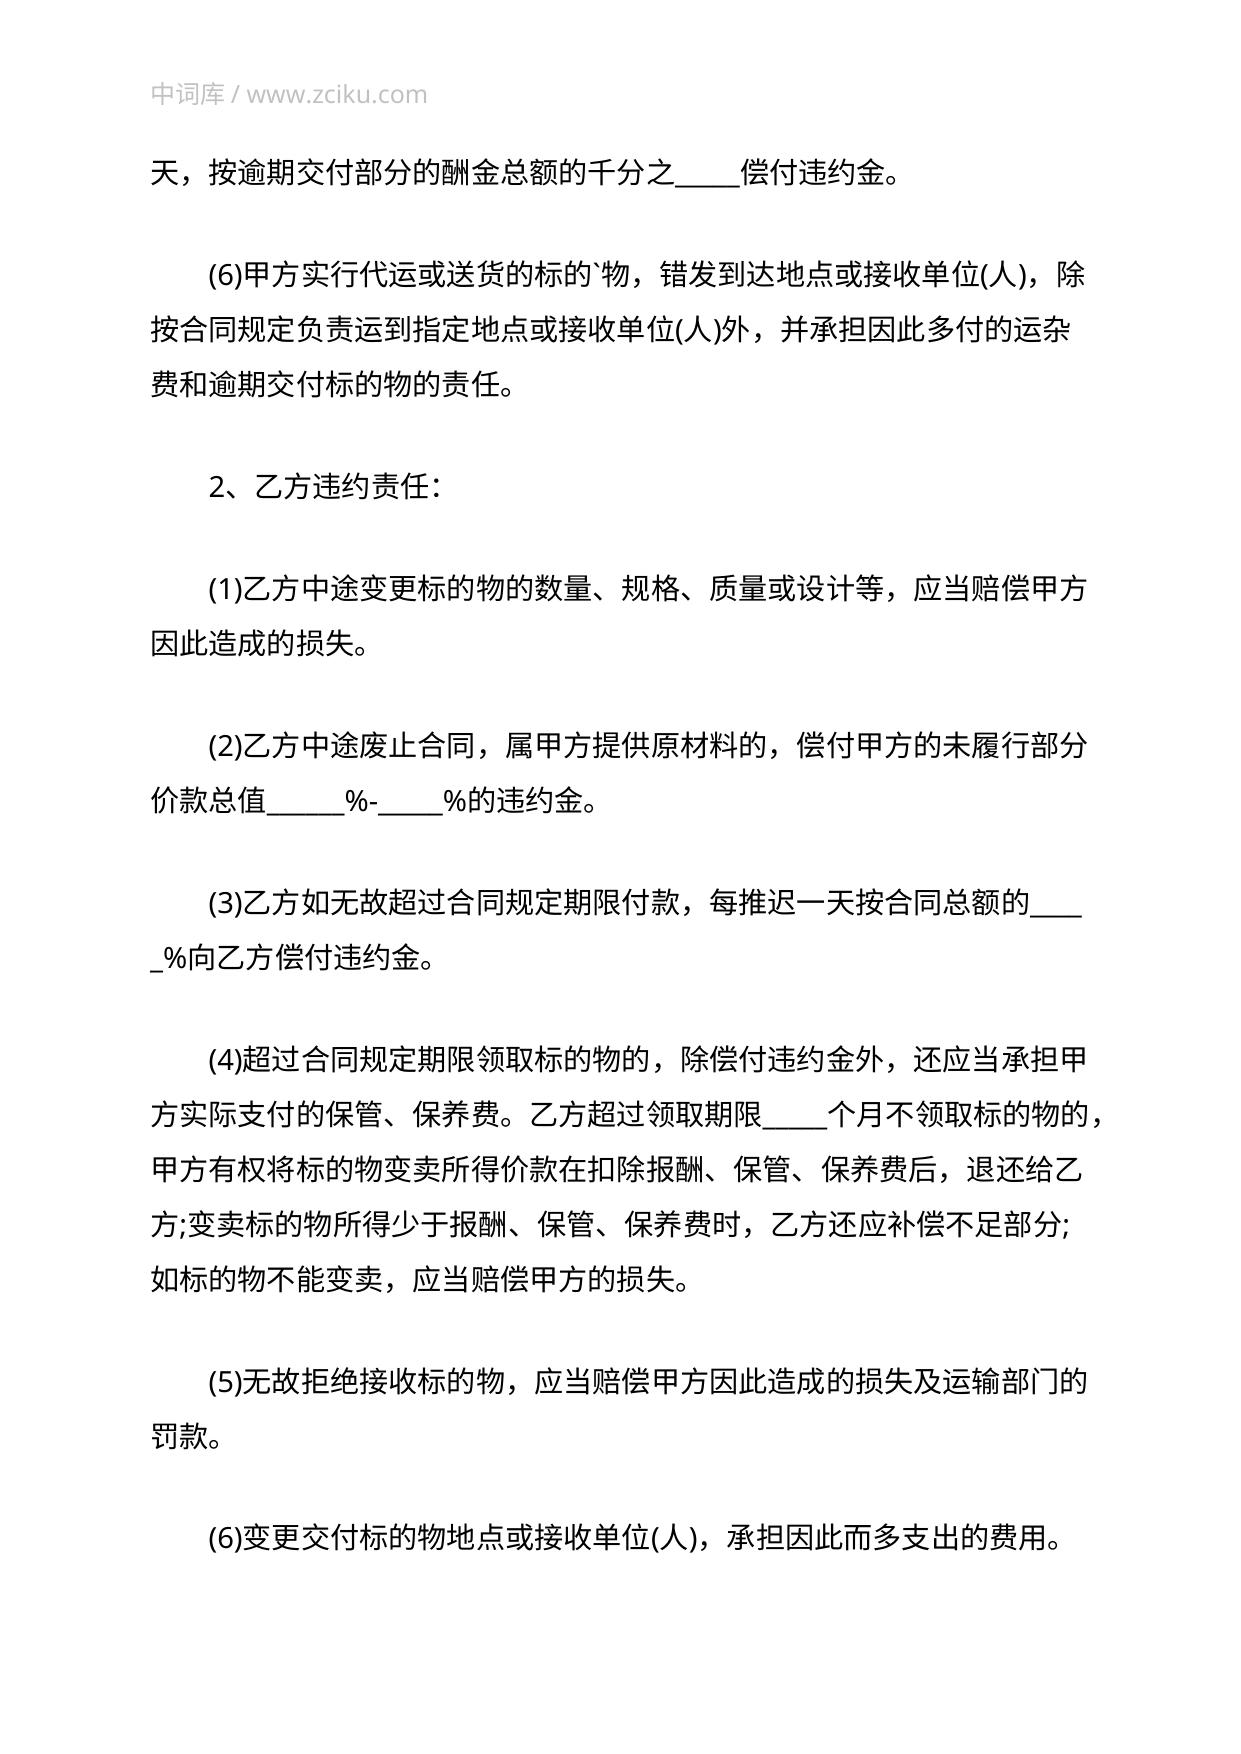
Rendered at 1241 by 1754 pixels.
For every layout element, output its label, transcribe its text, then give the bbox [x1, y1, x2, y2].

text (6)变更交付标的物地点或接收单位(人)，承担因此而多支出的费用。 [150, 1515, 1090, 1557]
text (6)甲方实行代运或送货的标的`物，错发到达地点或接收单位(人)，除按合同规定负责运到指定地点或接收单位(人)外，并承担因此多付的运杂费和逾期交付标的物的责任。 [150, 252, 1090, 404]
text (4)超过合同规定期限领取标的物的，除偿付违约金外，还应当承担甲方实际支付的保管、保养费。乙方超过领取期限_____个月不领取标的物的，甲方有权将标的物变卖所得价款在扣除报酬、保管、保养费后，退还给乙方;变卖标的物所得少于报酬、保管、保养费时，乙方还应补偿不足部分;如标的物不能变卖，应当赔偿甲方的损失。 [150, 1036, 1090, 1299]
text (1)乙方中途变更标的物的数量、规格、质量或设计等，应当赔偿甲方因此造成的损失。 [150, 566, 1090, 663]
text (3)乙方如无故超过合同规定期限付款，每推迟一天按合同总额的_____%向乙方偿付违约金。 [150, 879, 1090, 977]
text 2、乙方违约责任： [150, 464, 1090, 506]
text (2)乙方中途废止合同，属甲方提供原材料的，偿付甲方的未履行部分价款总值______%-_____%的违约金。 [150, 722, 1090, 820]
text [150, 150, 1090, 192]
text (5)无故拒绝接收标的物，应当赔偿甲方因此造成的损失及运输部门的罚款。 [150, 1358, 1090, 1455]
